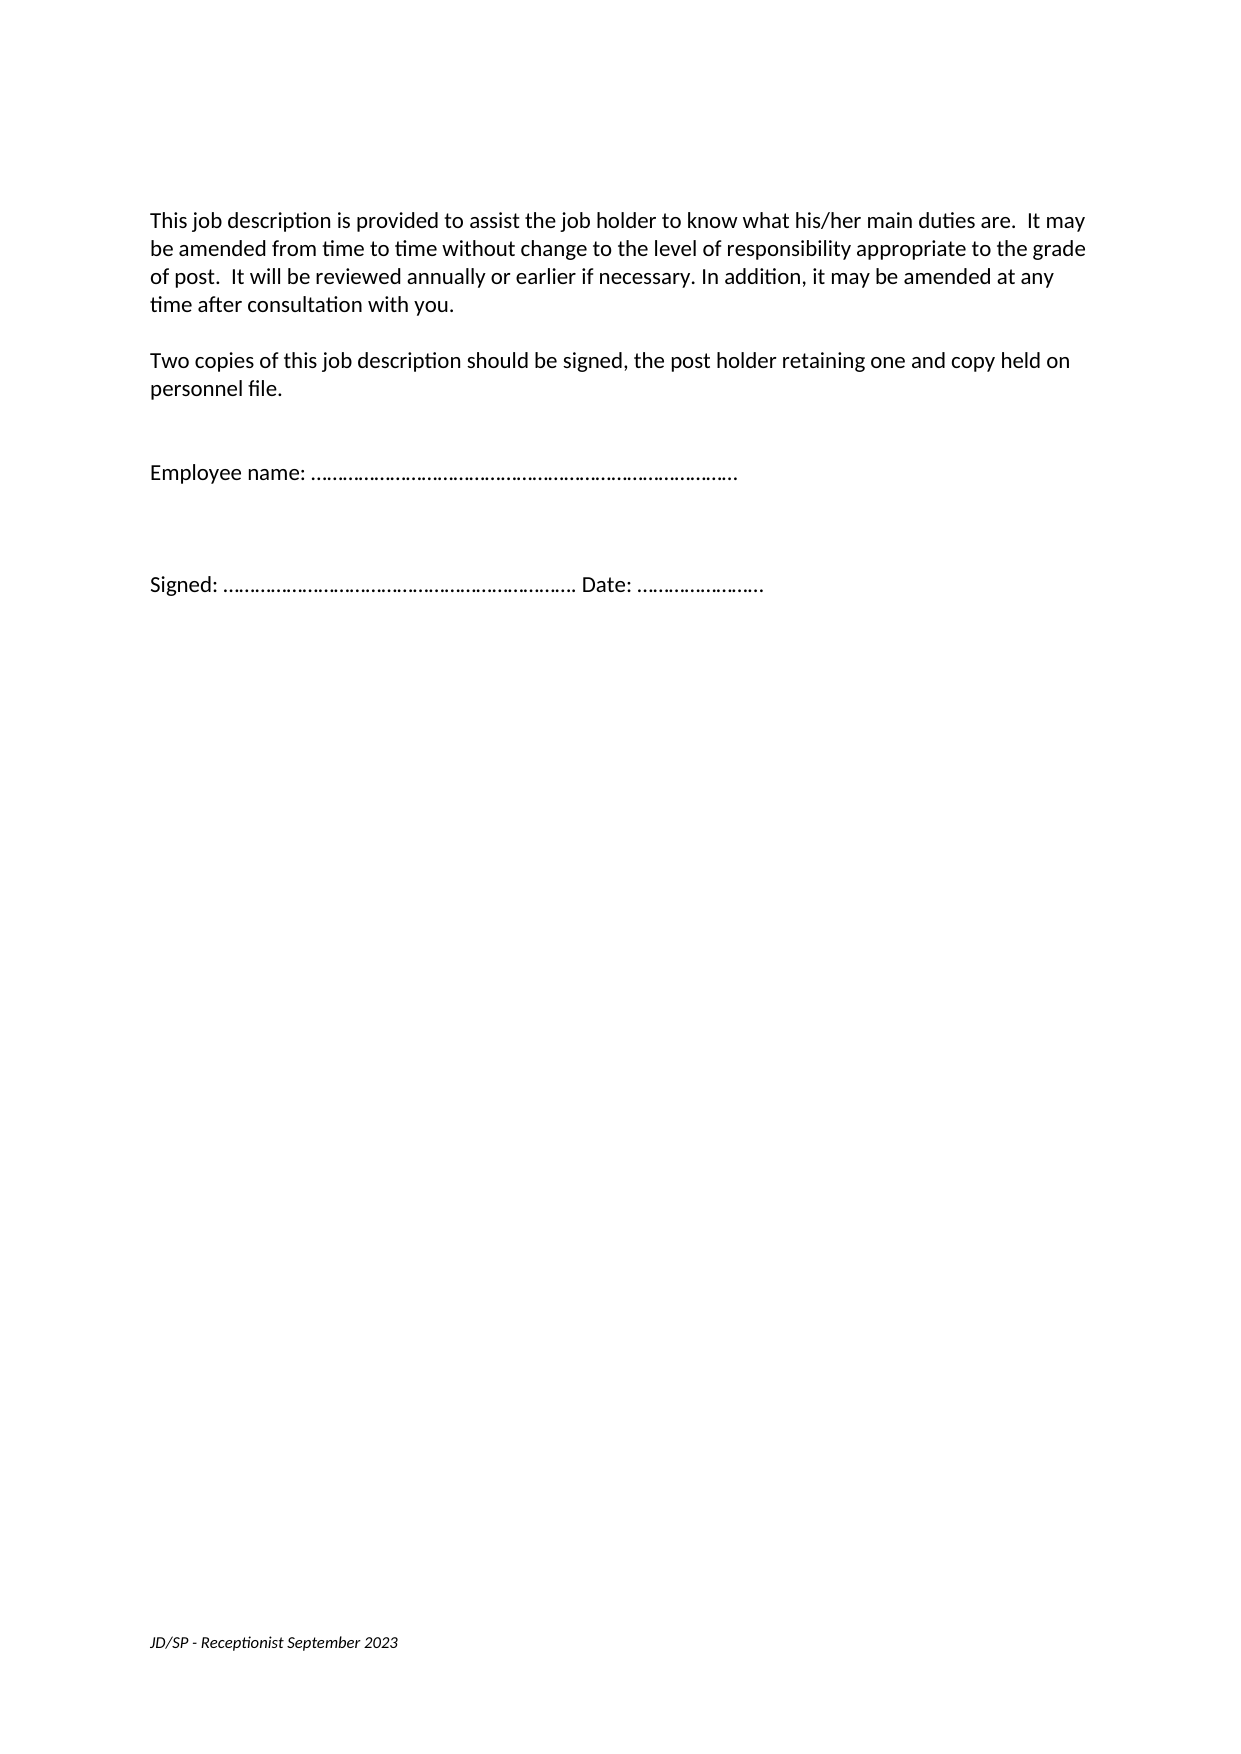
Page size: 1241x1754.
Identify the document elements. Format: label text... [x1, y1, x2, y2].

text Two copies of this job description should be signed, the post holder retaining one and copy held on personnel file. [150, 346, 1090, 402]
text Employee name: ……………………………………………………………………… [150, 458, 1090, 486]
text Signed: …………………………………………………………. Date: …………………… [150, 570, 1090, 598]
text This job description is provided to assist the job holder to know what his/her main duties are. It may be amended from time to time without change to the level of responsibility appropriate to the grade of post. It will be reviewed annually or earlier if necessary. In addition, it may be amended at any time after consultation with you. [150, 206, 1090, 318]
